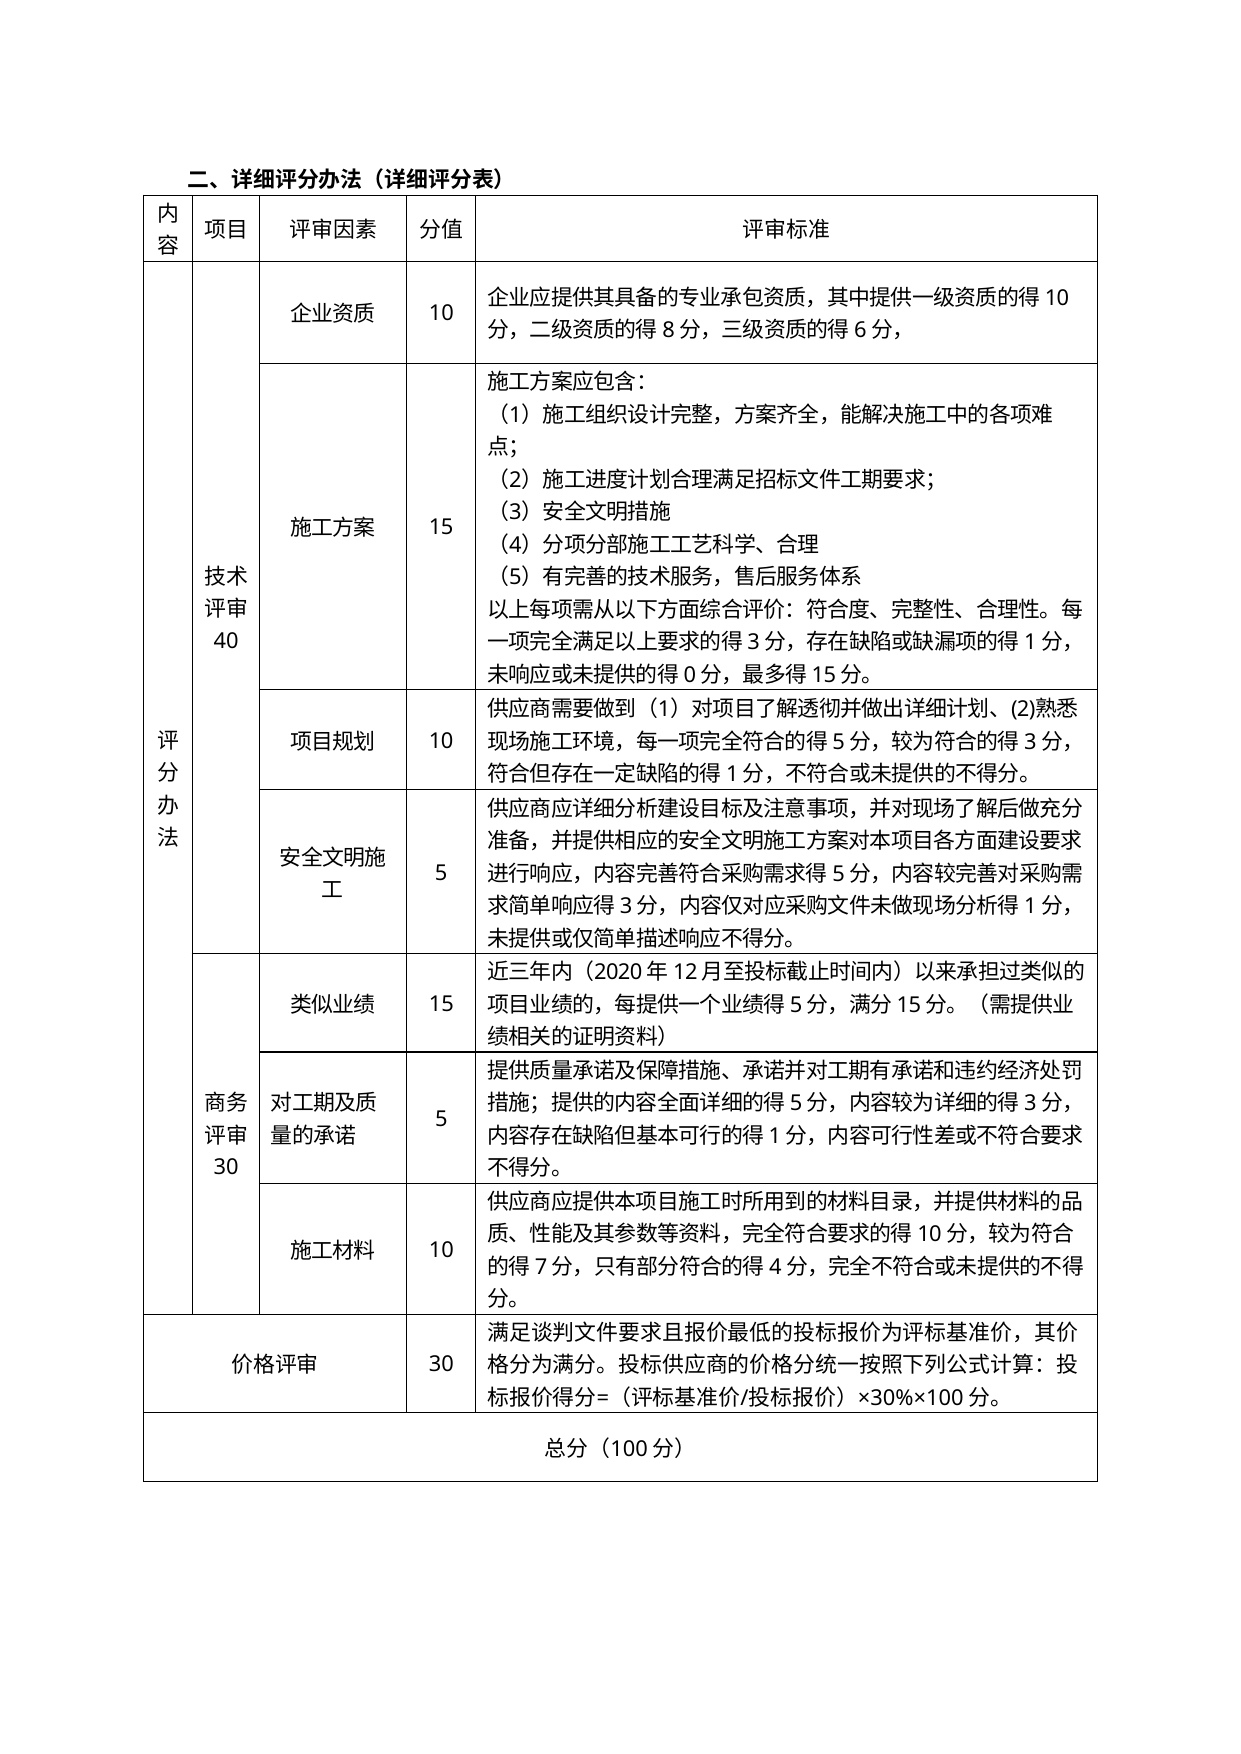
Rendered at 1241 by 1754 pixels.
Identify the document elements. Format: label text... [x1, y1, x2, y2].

table_cell 施工方案 [260, 364, 406, 689]
table_cell 近三年内（2020年12月至投标截止时间内）以来承担过类似的项目业绩的，每提供一个业绩得5分，满分15分。（需提供业绩相关的证明资料） [476, 954, 1097, 1051]
table_cell 商务评审30 [193, 954, 259, 1313]
table_cell 5 [407, 1053, 475, 1182]
list 详细评分办法（详细评分表） [146, 162, 1053, 194]
table_cell 企业资质 [260, 262, 406, 363]
table_cell 供应商需要做到（1）对项目了解透彻并做出详细计划、(2)熟悉现场施工环境，每一项完全符合的得5分，较为符合的得3分，符合但存在一定缺陷的得1分，不符合或未提供的不得分。 [476, 690, 1097, 789]
table_cell 安全文明施工 [260, 790, 406, 953]
table_header 评审因素 [260, 196, 406, 261]
table_cell 价格评审 [144, 1315, 406, 1412]
table_header 评审标准 [476, 196, 1097, 261]
table_cell 提供质量承诺及保障措施、承诺并对工期有承诺和违约经济处罚措施；提供的内容全面详细的得5分，内容较为详细的得3分，内容存在缺陷但基本可行的得1分，内容可行性差或不符合要求不得分。 [476, 1053, 1097, 1182]
table_cell 评分办法 [144, 262, 192, 1313]
table_header 项目 [193, 196, 259, 261]
table_cell 对工期及质量的承诺 [260, 1053, 406, 1182]
table_cell 技术评审40 [193, 262, 259, 953]
table_cell 30 [407, 1315, 475, 1412]
table_cell 15 [407, 954, 475, 1051]
table_cell 5 [407, 790, 475, 953]
table_cell 供应商应详细分析建设目标及注意事项，并对现场了解后做充分准备，并提供相应的安全文明施工方案对本项目各方面建设要求进行响应，内容完善符合采购需求得5分，内容较完善对采购需求简单响应得3分，内容仅对应采购文件未做现场分析得1分，未提供或仅简单描述响应不得分。 [476, 790, 1097, 953]
table_header 内容 [144, 196, 192, 261]
table_cell 类似业绩 [260, 954, 406, 1051]
table_cell 10 [407, 262, 475, 363]
table_cell 总分（100分） [144, 1413, 1097, 1481]
table_cell 施工材料 [260, 1184, 406, 1313]
table_header 分值 [407, 196, 475, 261]
table_cell 10 [407, 690, 475, 789]
table_cell 15 [407, 364, 475, 689]
table_cell 供应商应提供本项目施工时所用到的材料目录，并提供材料的品质、性能及其参数等资料，完全符合要求的得10分，较为符合的得7分，只有部分符合的得4分，完全不符合或未提供的不得分。 [476, 1184, 1097, 1313]
table_cell 满足谈判文件要求且报价最低的投标报价为评标基准价，其价格分为满分。投标供应商的价格分统一按照下列公式计算：投标报价得分=（评标基准价/投标报价）×30%×100分。 [476, 1315, 1097, 1412]
table_cell 项目规划 [260, 690, 406, 789]
table_cell 10 [407, 1184, 475, 1313]
table_cell 施工方案应包含： （1）施工组织设计完整，方案齐全，能解决施工中的各项难点； （2）施工进度计划合理满足招标文件工期要求； （3）安全文明措施 （4）分项分部施工工艺科学、合理 （5）有完善的技术服务，售后服务体系 以上每项需从以下方面综合评价：符合度、完整性、合理性。每一项完全满足以上要求的得3分，存在缺陷或缺漏项的得1分，未响应或未提供的得0分，最多得15分。 [476, 364, 1097, 689]
table_cell 企业应提供其具备的专业承包资质，其中提供一级资质的得10分，二级资质的得8分，三级资质的得6分， [476, 262, 1097, 363]
